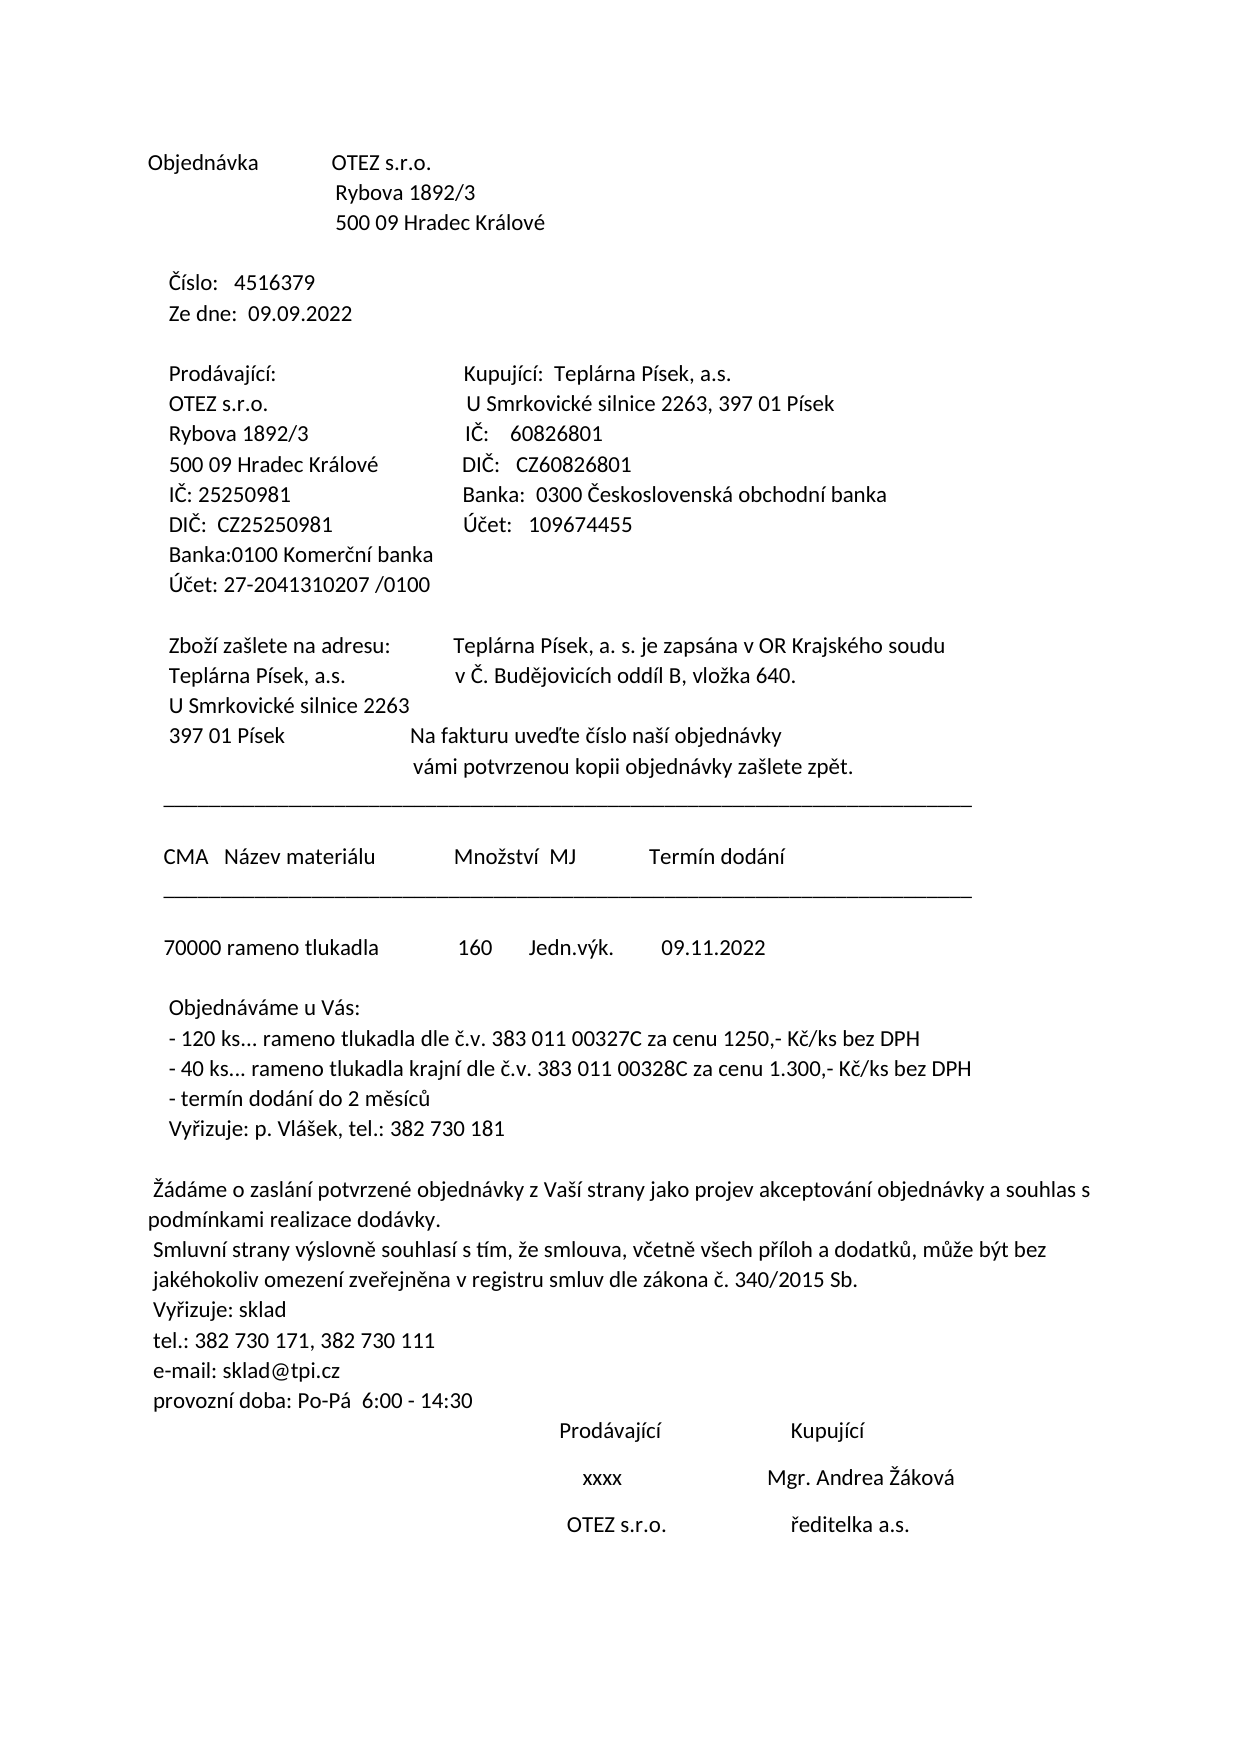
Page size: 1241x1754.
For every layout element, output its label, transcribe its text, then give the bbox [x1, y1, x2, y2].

text OTEZ s.r.o. ředitelka a.s. [148, 1510, 1093, 1568]
text xxxx Mgr. Andrea Žáková [148, 1463, 1093, 1491]
text Objednávka OTEZ s.r.o. Rybova 1892/3 500 09 Hradec Králové Číslo: 4516379 Ze dne: 09.09.2022 Prodávající: Kupující: Teplárna Písek, a.s. OTEZ s.r.o. U Smrkovické silnice 2263, 397 01 Písek Rybova 1892/3 IČ: 60826801 500 09 Hradec Králové DIČ: CZ60826801 IČ: 25250981 Banka: 0300 Československá obchodní banka DIČ: CZ25250981 Účet: 109674455 Banka:0100 Komerční banka Účet: 27-2041310207 /0100 Zboží zašlete na adresu: Teplárna Písek, a. s. je zapsána v OR Krajského soudu Teplárna Písek, a.s. v Č. Budějovicích oddíl B, vložka 640. U Smrkovické silnice 2263 397 01 Písek Na fakturu uveďte číslo naší objednávky vámi potvrzenou kopii objednávky zašlete zpět. _______________________________________________________________________ CMA Název materiálu Množství MJ Termín dodání _______________________________________________________________________ 70000 rameno tlukadla 160 Jedn.výk. 09.11.2022 Objednáváme u Vás: - 120 ks... rameno tlukadla dle č.v. 383 011 00327C za cenu 1250,- Kč/ks bez DPH - 40 ks... rameno tlukadla krajní dle č.v. 383 011 00328C za cenu 1.300,- Kč/ks bez DPH - termín dodání do 2 měsíců Vyřizuje: p. Vlášek, tel.: 382 730 181 Žádáme o zaslání potvrzené objednávky z Vaší strany jako projev akceptování objednávky a souhlas s podmínkami realizace dodávky. Smluvní strany výslovně souhlasí s tím, že smlouva, včetně všech příloh a dodatků, může být bez jakéhokoliv omezení zveřejněna v registru smluv dle zákona č. 340/2015 Sb. Vyřizuje: sklad tel.: 382 730 171, 382 730 111 e-mail: sklad@tpi.cz provozní doba: Po-Pá 6:00 - 14:30 Prodávající Kupující [148, 148, 1093, 1444]
